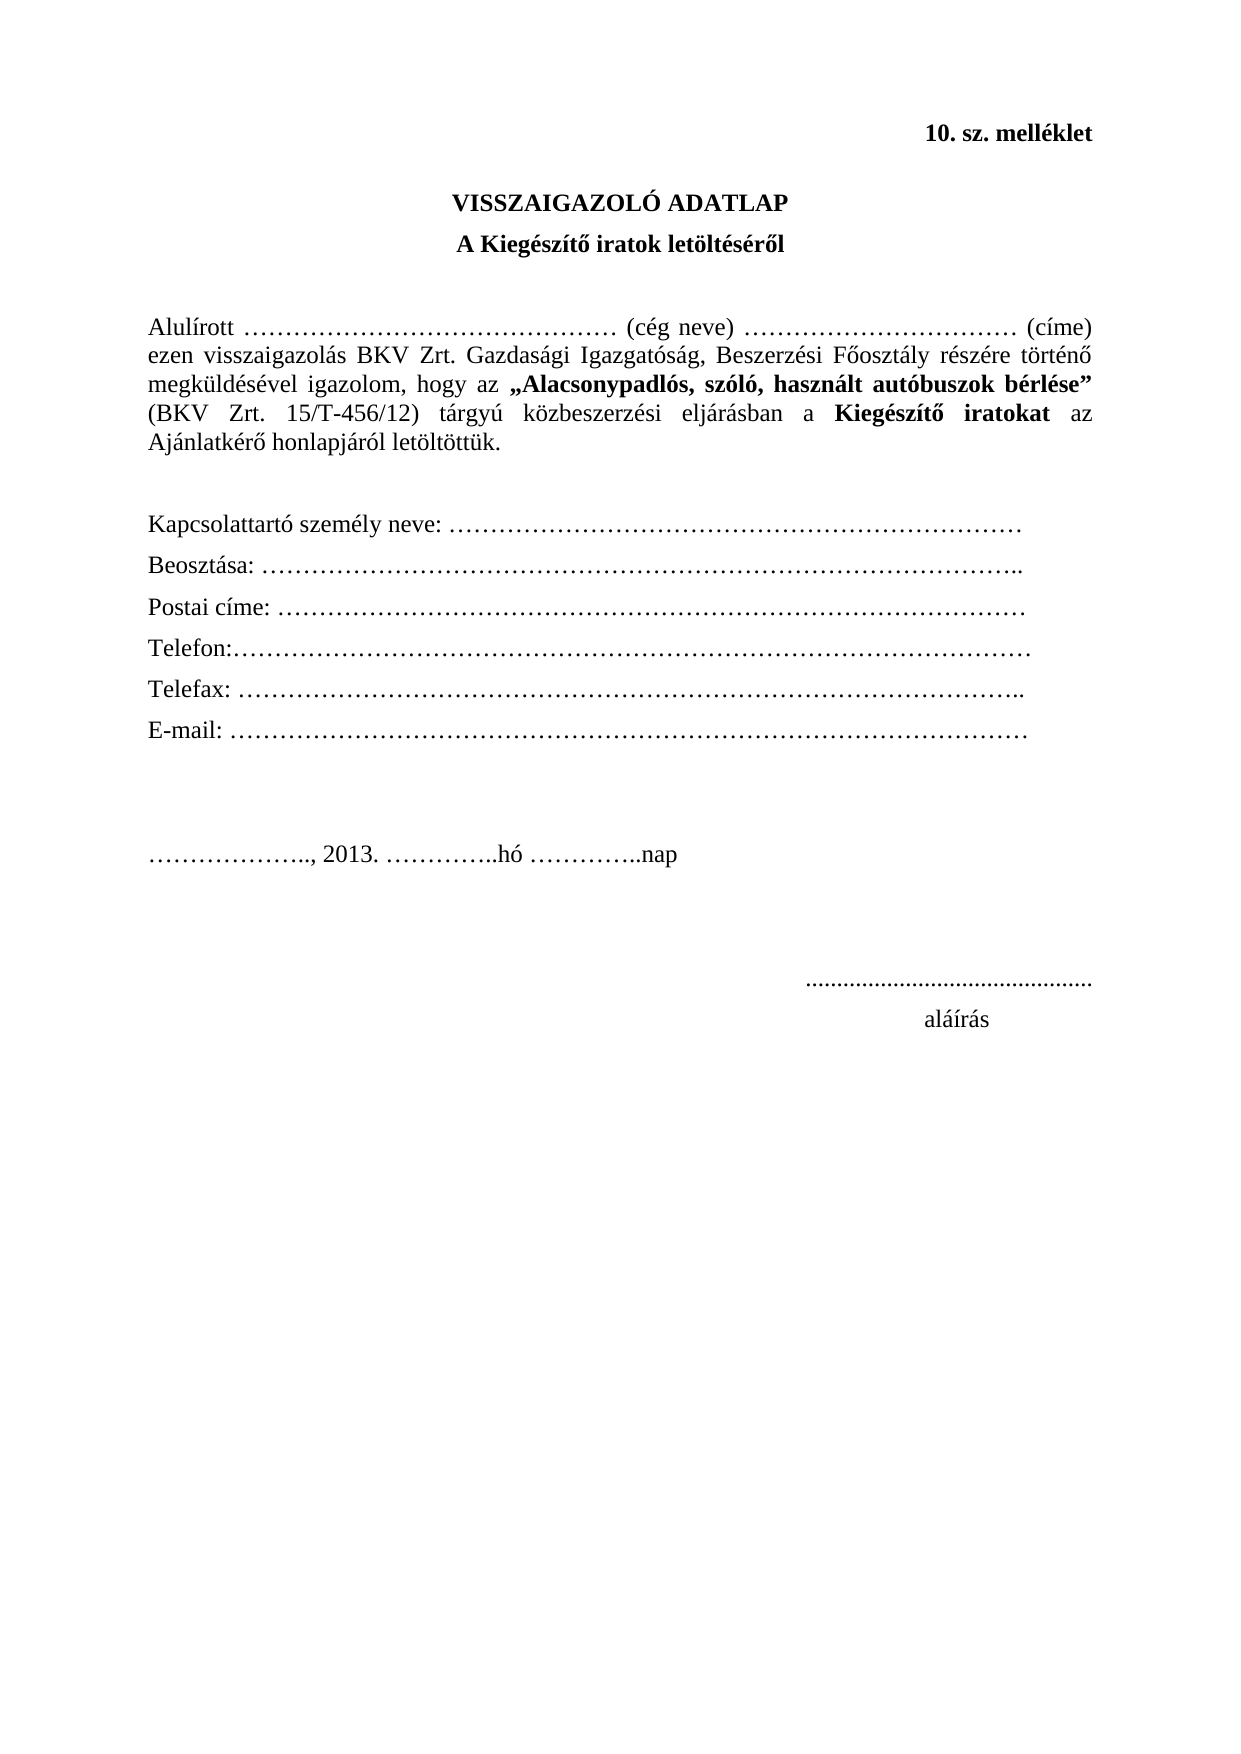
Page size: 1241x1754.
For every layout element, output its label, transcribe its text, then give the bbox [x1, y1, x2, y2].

text Telefon:…………………………………………………………………………………… [148, 633, 1092, 662]
text E-mail: …………………………………………………………………………………… [148, 716, 1092, 744]
text Beosztása: ……………………………………………………………………………….. [148, 551, 1092, 579]
text aláírás [148, 1004, 989, 1033]
text Postai címe: ……………………………………………………………………………… [148, 592, 1092, 621]
text VISSZAIGAZOLÓ ADATLAP [148, 188, 1092, 217]
text A Kiegészítő iratok letöltéséről [148, 229, 1092, 258]
text Alulírott ……………………………………… (cég neve) …………………………… (címe) ezen visszaigazolás BKV Zrt. Gazdasági Igazgatóság, Beszerzési Főosztály részére történő megküldésével igazolom, hogy az „Alacsonypadlós, szóló, használt autóbuszok bérlése” (BKV Zrt. 15/T-456/12) tárgyú közbeszerzési eljárásban a Kiegészítő iratokat az Ajánlatkérő honlapjáról letöltöttük. [148, 312, 1092, 456]
text ……………….., 2013. …………..hó …………..nap [148, 839, 1092, 868]
text .............................................. [148, 963, 1092, 992]
text Telefax: ………………………………………………………………………………….. [148, 674, 1092, 703]
text 10. sz. melléklet [148, 118, 1092, 147]
text Kapcsolattartó személy neve: …………………………………………………………… [148, 509, 1092, 538]
